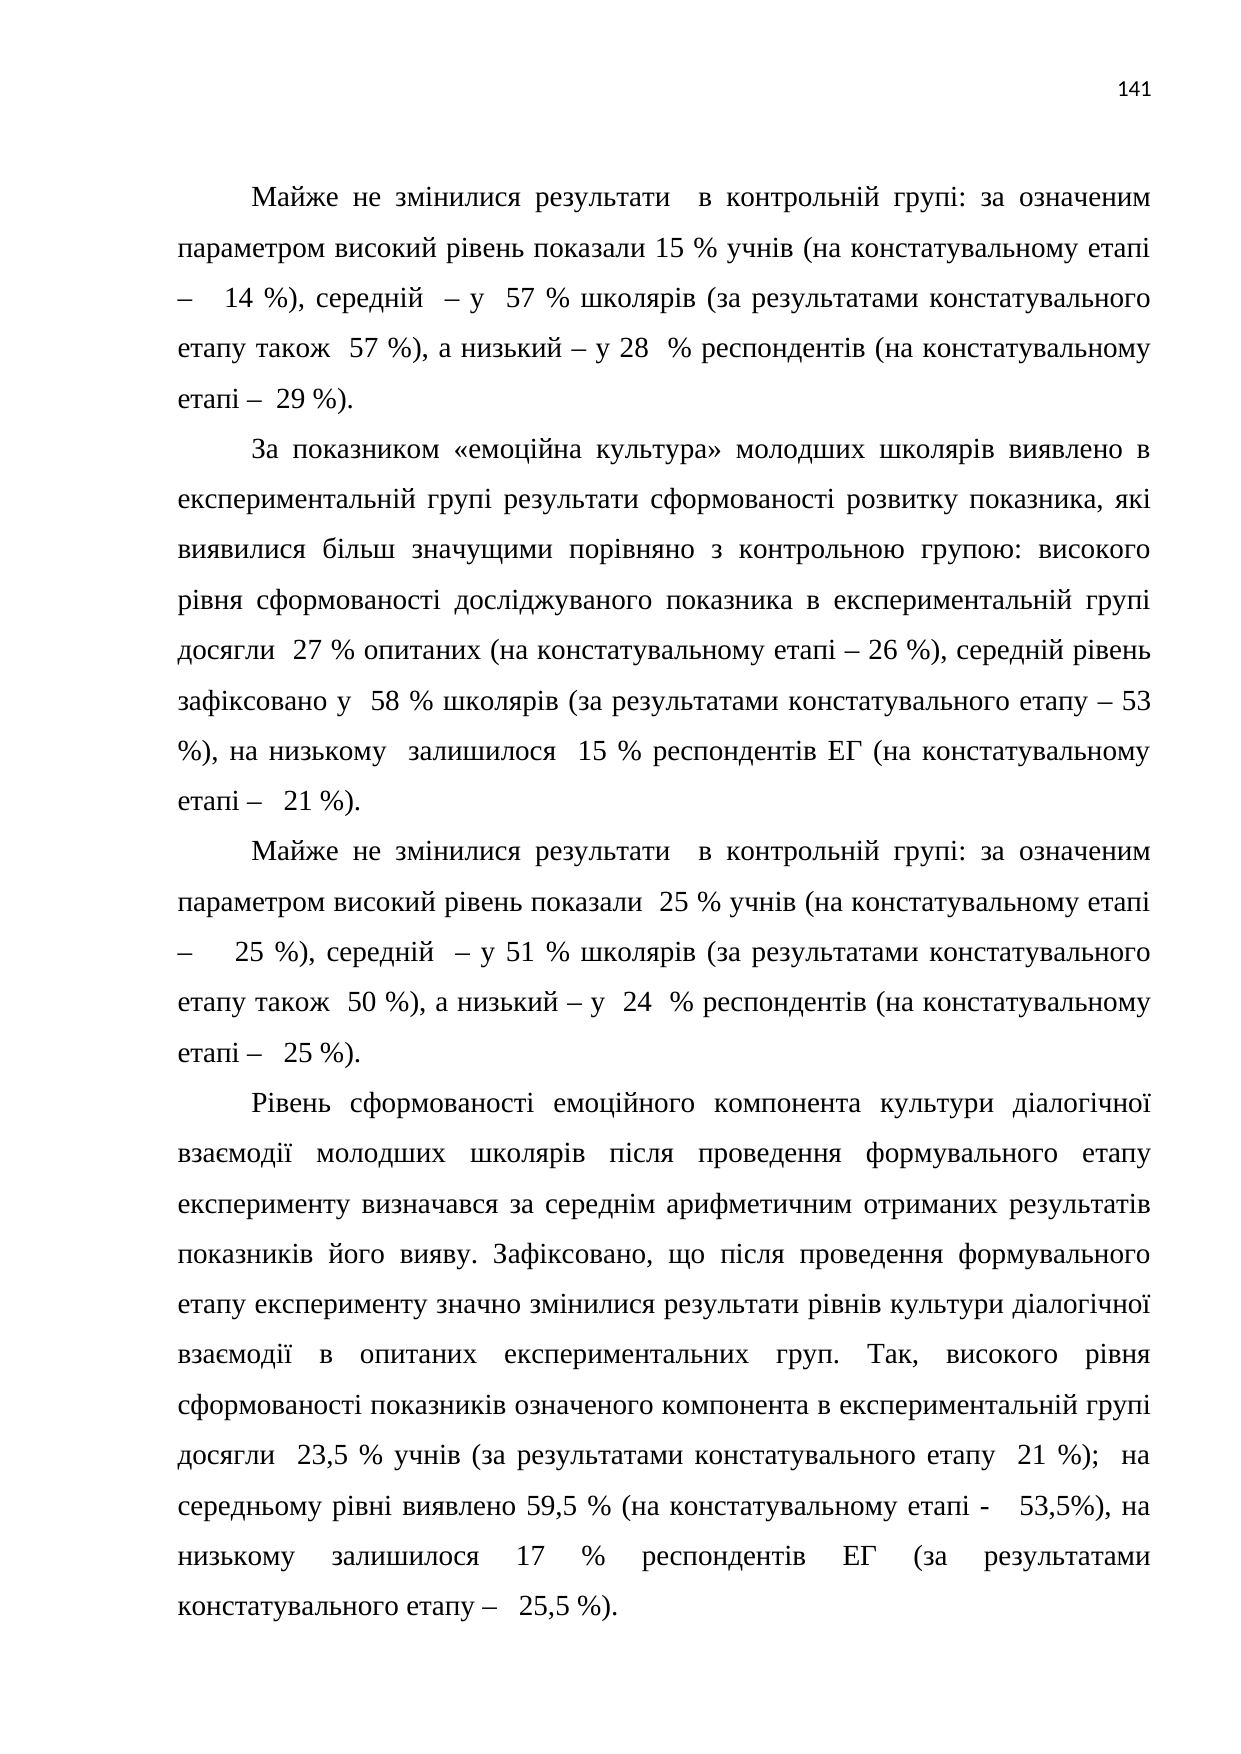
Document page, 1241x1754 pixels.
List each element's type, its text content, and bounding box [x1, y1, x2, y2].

text Майже не змінилися результати в контрольній групі: за означеним параметром високий рівень показали 15 % учнів (на констатувальному етапі – 14 %), середній – у 57 % школярів (за результатами констатувального етапу також 57 %), а низький – у 28 % респондентів (на констатувальному етапі – 29 %). [177, 179, 1152, 414]
text Майже не змінилися результати в контрольній групі: за означеним параметром високий рівень показали 25 % учнів (на констатувальному етапі – 25 %), середній – у 51 % школярів (за результатами констатувального етапу також 50 %), а низький – у 24 % респондентів (на констатувальному етапі – 25 %). [177, 833, 1152, 1068]
text Рівень сформованості емоційного компонента культури діалогічної взаємодії молодших школярів після проведення формувального етапу експерименту визначався за середнім арифметичним отриманих результатів показників його вияву. Зафіксовано, що після проведення формувального етапу експерименту значно змінилися результати рівнів культури діалогічної взаємодії в опитаних експериментальних груп. Так, високого рівня сформованості показників означеного компонента в експериментальній групі досягли 23,5 % учнів (за результатами констатувального етапу 21 %); на середньому рівні виявлено 59,5 % (на констатувальному етапі - 53,5%), на низькому залишилося 17 % респондентів ЕГ (за результатами констатувального етапу – 25,5 %). [177, 1085, 1152, 1622]
text За показником «емоційна культура» молодших школярів виявлено в експериментальній групі результати сформованості розвитку показника, які виявилися більш значущими порівняно з контрольною групою: високого рівня сформованості досліджуваного показника в експериментальній групі досягли 27 % опитаних (на констатувальному етапі – 26 %), середній рівень зафіксовано у 58 % школярів (за результатами констатувального етапу – 53 %), на низькому залишилося 15 % респондентів ЕГ (на констатувальному етапі – 21 %). [177, 431, 1152, 817]
